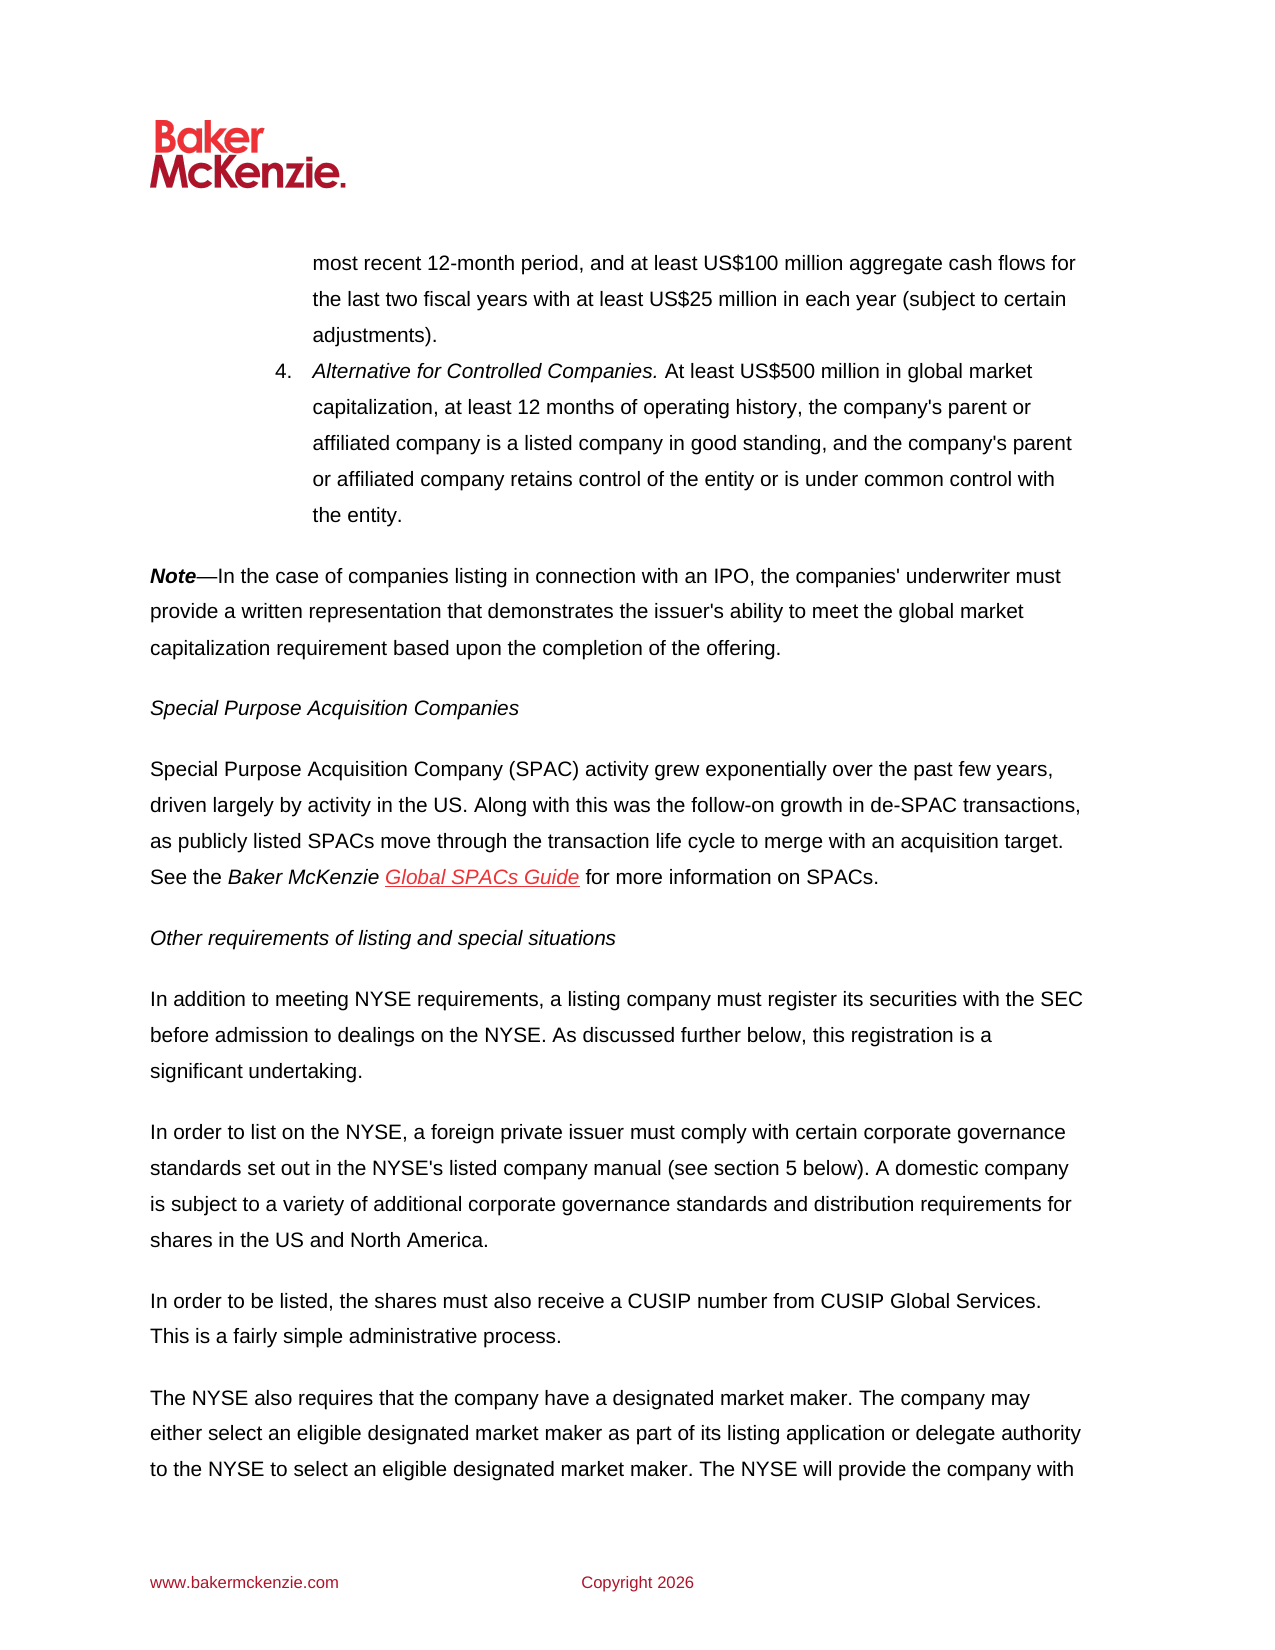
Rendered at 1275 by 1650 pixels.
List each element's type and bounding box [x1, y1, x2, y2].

picture [150, 120, 346, 189]
